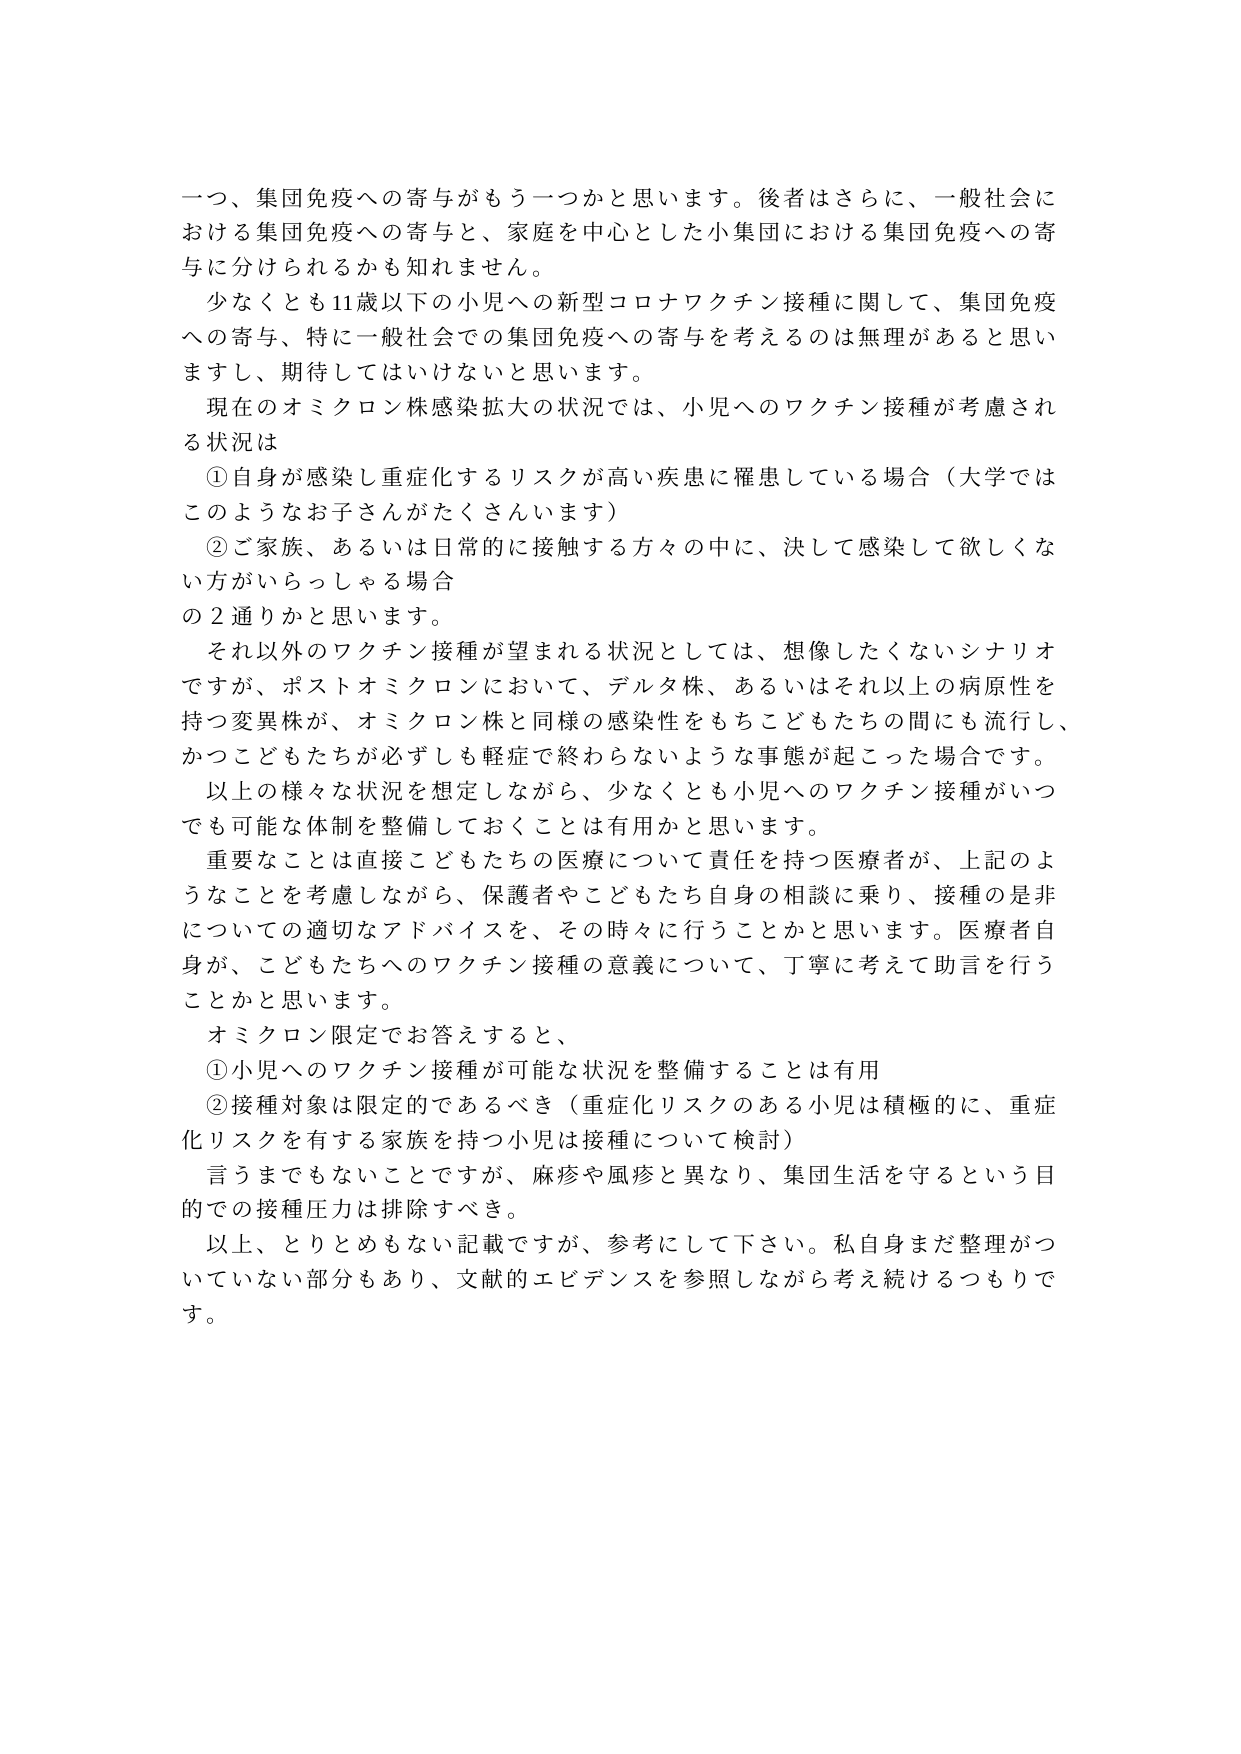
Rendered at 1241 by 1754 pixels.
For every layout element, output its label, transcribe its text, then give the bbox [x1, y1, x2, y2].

text 言うまでもないことですが、麻疹や風疹と異なり、集団生活を守るという目的での接種圧力は排除すべき。 [181, 1156, 1059, 1226]
text ②接種対象は限定的であるべき（重症化リスクのある小児は積極的に、重症化リスクを有する家族を持つ小児は接種について検討） [181, 1086, 1059, 1156]
text ①自身が感染し重症化するリスクが高い疾患に罹患している場合（大学ではこのようなお子さんがたくさんいます） [181, 458, 1059, 528]
text オミクロン限定でお答えすると、 [181, 1017, 1059, 1051]
text 以上の様々な状況を想定しながら、少なくとも小児へのワクチン接種がいつでも可能な体制を整備しておくことは有用かと思います。 [181, 772, 1059, 842]
text 現在のオミクロン株感染拡大の状況では、小児へのワクチン接種が考慮される状況は [181, 388, 1059, 458]
text ②ご家族、あるいは日常的に接触する方々の中に、決して感染して欲しくない方がいらっしゃる場合 [181, 528, 1059, 598]
text の２通りかと思います。 [181, 598, 1059, 633]
text 以上、とりとめもない記載ですが、参考にして下さい。私自身まだ整理がついていない部分もあり、文献的エビデンスを参照しながら考え続けるつもりです。 [181, 1226, 1059, 1331]
text それ以外のワクチン接種が望まれる状況としては、想像したくないシナリオですが、ポストオミクロンにおいて、デルタ株、あるいはそれ以上の病原性を持つ変異株が、オミクロン株と同様の感染性をもちこどもたちの間にも流行し、かつこどもたちが必ずしも軽症で終わらないような事態が起こった場合です。 [181, 633, 1059, 772]
text 少なくとも11歳以下の小児への新型コロナワクチン接種に関して、集団免疫への寄与、特に一般社会での集団免疫への寄与を考えるのは無理があると思いますし、期待してはいけないと思います。 [181, 284, 1059, 388]
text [181, 179, 1059, 284]
text 重要なことは直接こどもたちの医療について責任を持つ医療者が、上記のようなことを考慮しながら、保護者やこどもたち自身の相談に乗り、接種の是非についての適切なアドバイスを、その時々に行うことかと思います。医療者自身が、こどもたちへのワクチン接種の意義について、丁寧に考えて助言を行うことかと思います。 [181, 842, 1059, 1017]
text ①小児へのワクチン接種が可能な状況を整備することは有用 [181, 1051, 1059, 1086]
